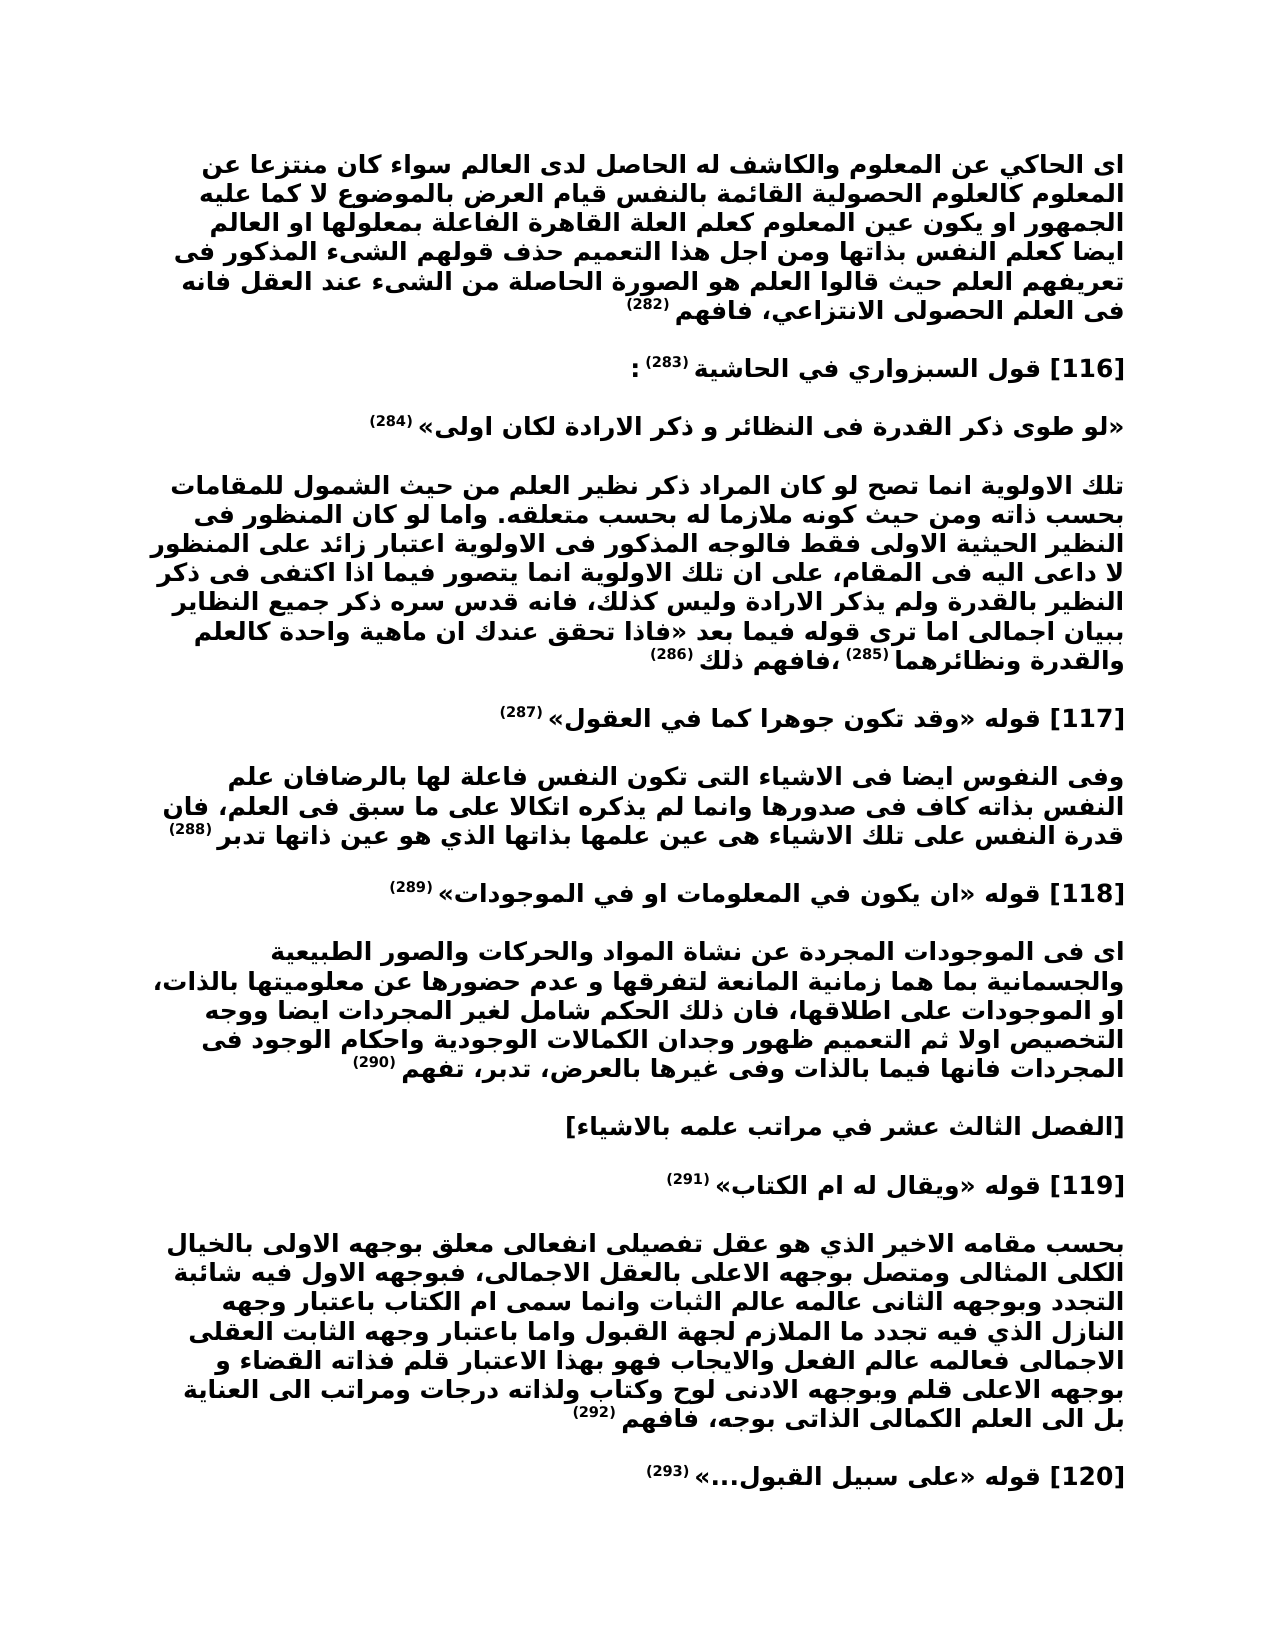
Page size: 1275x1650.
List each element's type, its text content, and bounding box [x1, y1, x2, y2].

text [120] قوله «على سبيل القبول...» (293) [150, 1462, 1125, 1492]
text [119] قوله «ويقال له ام الكتاب‏» (291) [150, 1171, 1125, 1200]
text [118] قوله «ان يكون في المعلومات او في الموجودات‏» (289) [150, 879, 1125, 908]
text [117] قوله «وقد تكون جوهرا كما في العقول‏» (287) [150, 704, 1125, 733]
text «لو طوى ذكر القدرة فى النظائر و ذكر الارادة لكان اولى‏» (284) [150, 412, 1125, 442]
text اى فى الموجودات المجردة عن نشاة المواد والحركات والصور الطبيعية والجسمانية بما هما زمانية المانعة لتفرقها و عدم حضورها عن معلوميتها بالذات، او الموجودات على اطلاقها، فان ذلك الحكم شامل لغير المجردات ايضا ووجه التخصيص اولا ثم التعميم ظهور وجدان الكمالات الوجودية واحكام الوجود فى المجردات فانها فيما بالذات وفى غيرها بالعرض، تدبر، تفهم (290) [150, 937, 1125, 1083]
text بحسب مقامه الاخير الذي هو عقل تفصيلى انفعالى معلق بوجهه الاولى بالخيال الكلى المثالى ومتصل بوجهه الاعلى بالعقل الاجمالى، فبوجهه الاول فيه شائبة التجدد وبوجهه الثانى عالمه عالم الثبات وانما سمى ام الكتاب باعتبار وجهه النازل الذي فيه تجدد ما الملازم لجهة القبول واما باعتبار وجهه الثابت العقلى الاجمالى فعالمه عالم الفعل والايجاب فهو بهذا الاعتبار قلم فذاته القضاء و بوجهه الاعلى قلم وبوجهه الادنى لوح وكتاب ولذاته درجات ومراتب الى العناية بل الى العلم الكمالى الذاتى بوجه، فافهم (292) [150, 1229, 1125, 1433]
text وفى النفوس ايضا فى الاشياء التى تكون النفس فاعلة لها بالرضافان علم النفس بذاته كاف فى صدورها وانما لم يذكره اتكالا على ما سبق فى العلم، فان قدرة النفس على تلك الاشياء هى عين علمها بذاتها الذي هو عين ذاتها تدبر (288) [150, 762, 1125, 850]
text [الفصل الثالث عشر في مراتب علمه بالاشياء] [150, 1112, 1125, 1142]
text تلك الاولوية انما تصح لو كان المراد ذكر نظير العلم من حيث الشمول للمقامات بحسب ذاته ومن حيث كونه ملازما له بحسب متعلقه. واما لو كان المنظور فى النظير الحيثية الاولى فقط فالوجه المذكور فى الاولوية اعتبار زائد على المنظور لا داعى اليه فى المقام، على ان تلك الاولوية انما يتصور فيما اذا اكتفى فى ذكر النظير بالقدرة ولم يذكر الارادة وليس كذلك، فانه قدس سره ذكر جميع النظاير ببيان اجمالى اما ترى قوله فيما بعد «فاذا تحقق عندك ان ماهية واحدة كالعلم والقدرة ونظائرهما (285) ،فافهم ذلك (286) [150, 471, 1125, 675]
text [116] قول السبزواري في الحاشية (283) : [150, 354, 1125, 383]
text اى الحاكي عن المعلوم والكاشف له الحاصل لدى العالم سواء كان منتزعا عن المعلوم كالعلوم الحصولية القائمة بالنفس قيام العرض بالموضوع لا كما عليه الجمهور او يكون عين المعلوم كعلم العلة القاهرة الفاعلة بمعلولها او العالم ايضا كعلم النفس بذاتها ومن اجل هذا التعميم حذف قولهم الشى‏ء المذكور فى تعريفهم العلم حيث قالوا العلم هو الصورة الحاصلة من الشى‏ء عند العقل فانه فى العلم الحصولى الانتزاعي، فافهم (282) [150, 150, 1125, 325]
